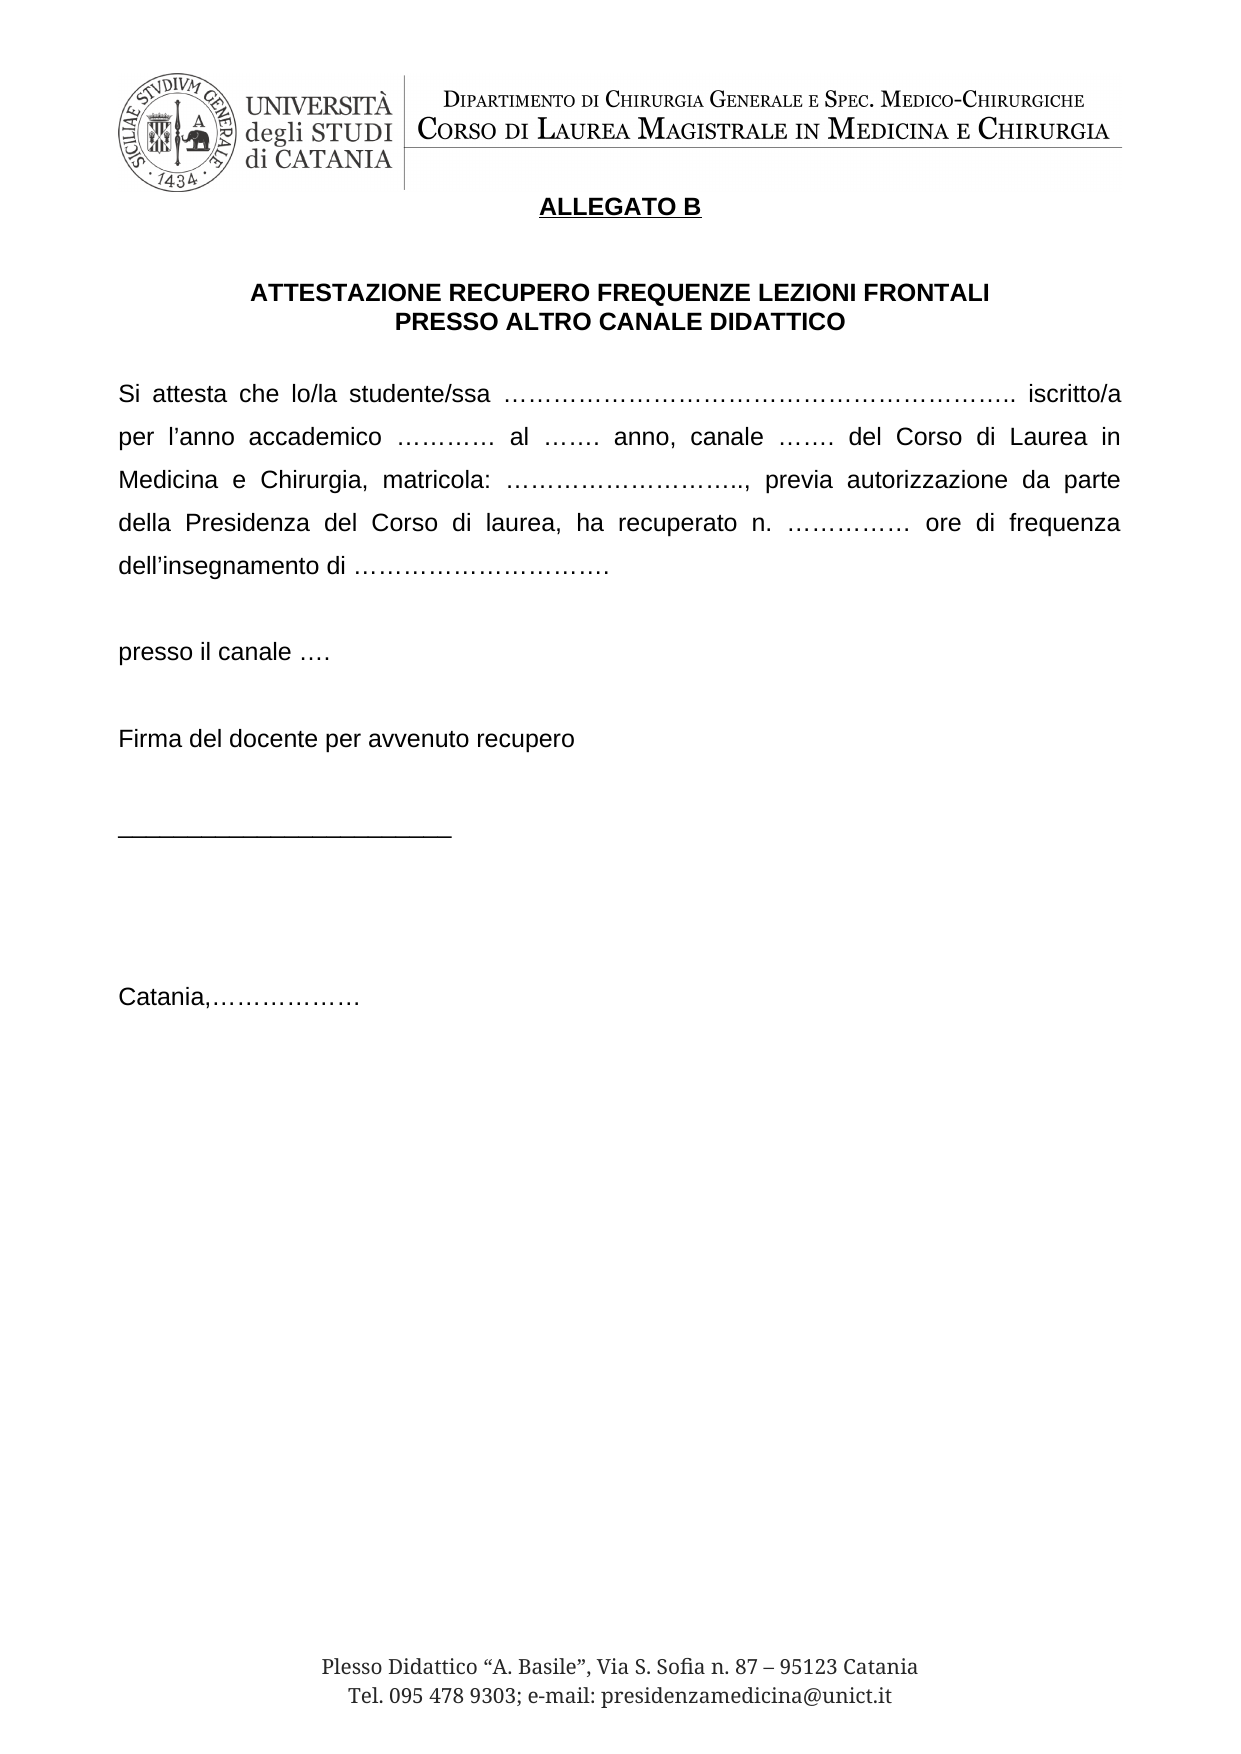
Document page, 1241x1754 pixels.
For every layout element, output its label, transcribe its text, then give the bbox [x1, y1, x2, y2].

text Firma del docente per avvenuto recupero [118, 724, 1122, 752]
text Catania,……………… [118, 982, 1122, 1011]
text ALLEGATO B [118, 192, 1122, 221]
text Si attesta che lo/la studente/ssa …………………………………………………….. iscritto/a per l’anno accademico ………… al ……. anno, canale ……. del Corso di Laurea in Medicina e Chirurgia, matricola: ……………………….., previa autorizzazione da parte della Presidenza del Corso di laurea, ha recuperato n. …………… ore di frequenza dell’insegnamento di …………………………. [118, 379, 1122, 580]
text PRESSO ALTRO CANALE DIDATTICO [118, 307, 1122, 336]
picture [118, 73, 1123, 192]
text ATTESTAZIONE RECUPERO FREQUENZE LEZIONI FRONTALI [118, 278, 1122, 307]
text presso il canale …. [118, 637, 1122, 666]
text ________________________ [118, 810, 1122, 839]
